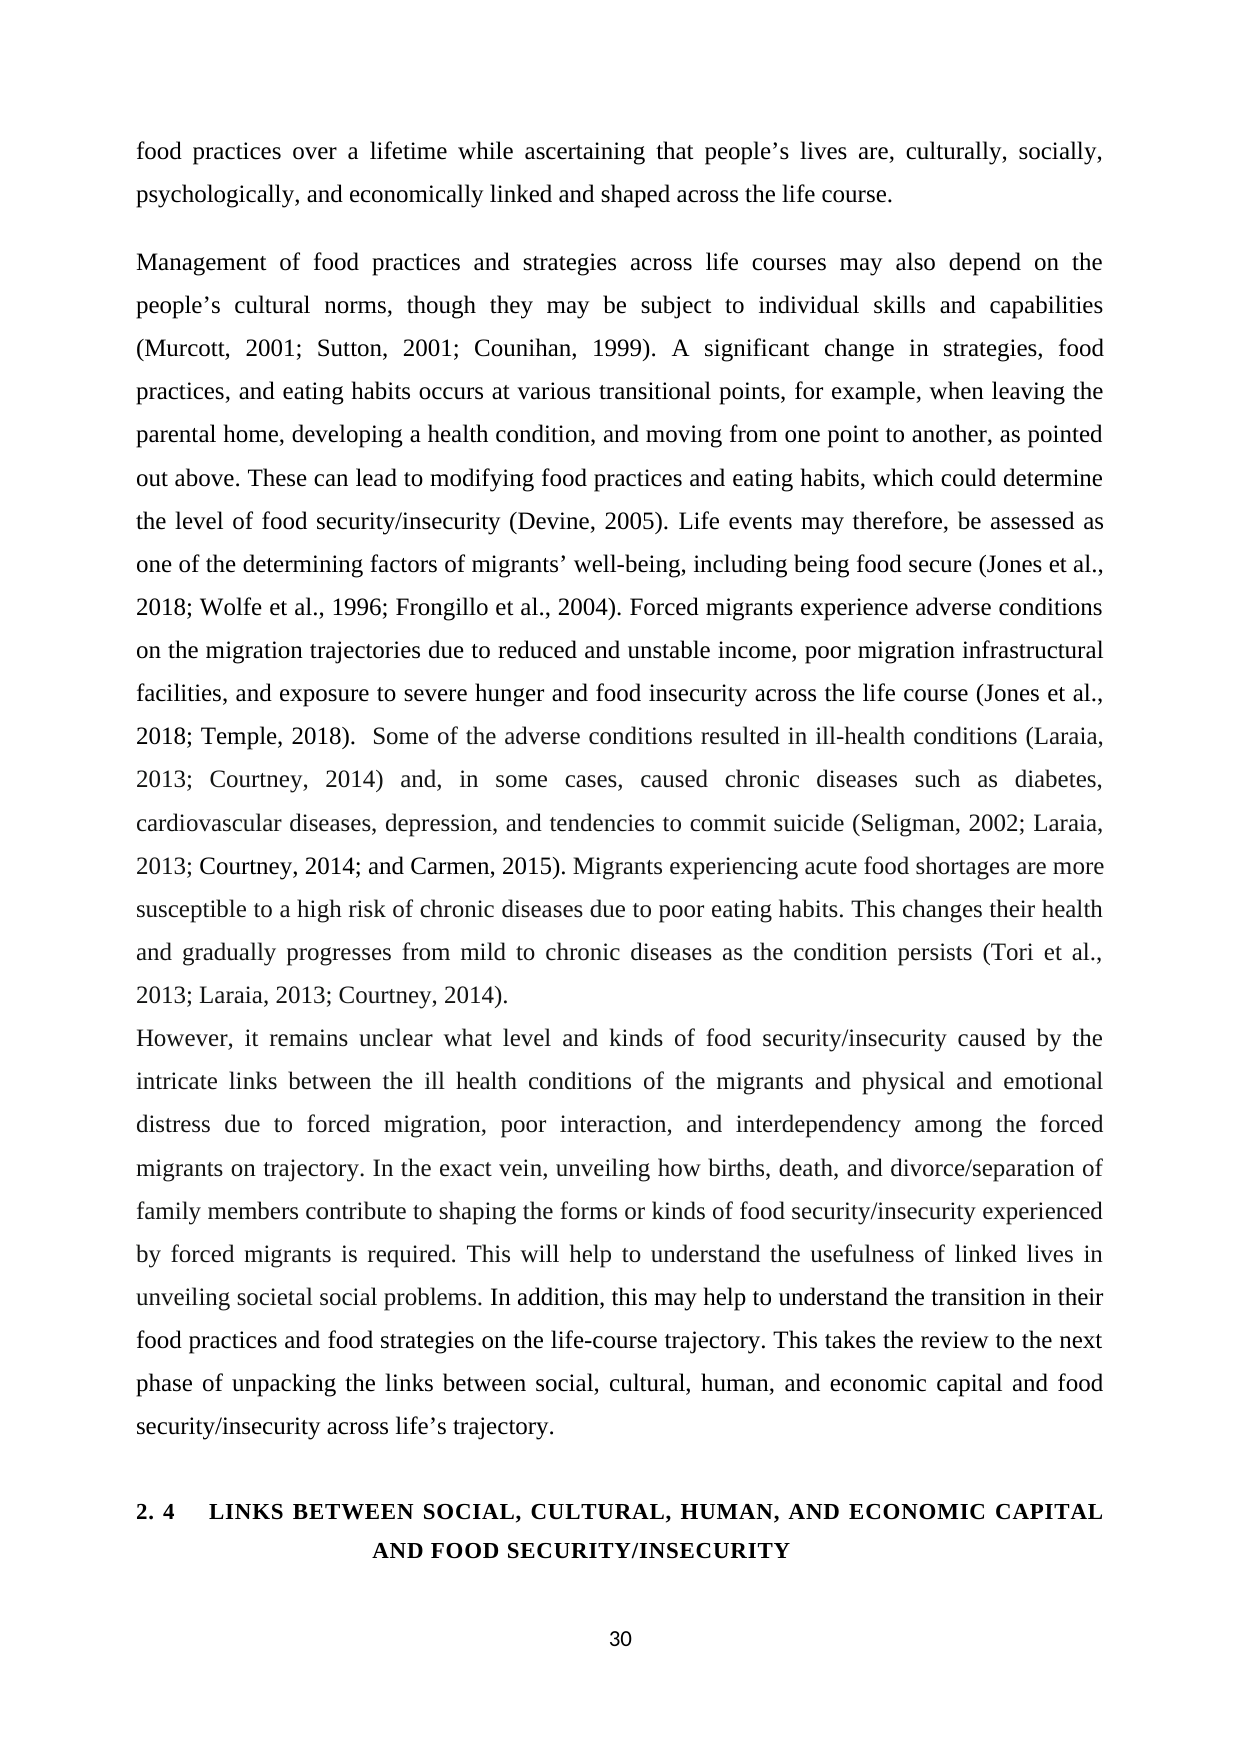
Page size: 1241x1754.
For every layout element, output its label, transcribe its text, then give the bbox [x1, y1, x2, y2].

text 2. 4 LINKS BETWEEN SOCIAL, CULTURAL, HUMAN, AND ECONOMIC CAPITAL AND FOOD SECURITY/INSECURITY [136, 1498, 1104, 1563]
text Management of food practices and strategies across life courses may also depend on the people’s cultural norms, though they may be subject to individual skills and capabilities (Murcott, 2001; Sutton, 2001; Counihan, 1999). A significant change in strategies, food practices, and eating habits occurs at various transitional points, for example, when leaving the parental home, developing a health condition, and moving from one point to another, as pointed out above. These can lead to modifying food practices and eating habits, which could determine the level of food security/insecurity (Devine, 2005). Life events may therefore, be assessed as one of the determining factors of migrants’ well-being, including being food secure (Jones et al., 2018; Wolfe et al., 1996; Frongillo et al., 2004). Forced migrants experience adverse conditions on the migration trajectories due to reduced and unstable income, poor migration infrastructural facilities, and exposure to severe hunger and food insecurity across the life course (Jones et al., 2018; Temple, 2018). Some of the adverse conditions resulted in ill-health conditions (Laraia, 2013; Courtney, 2014) and, in some cases, caused chronic diseases such as diabetes, cardiovascular diseases, depression, and tendencies to commit suicide (Seligman, 2002; Laraia, 2013; Courtney, 2014; and Carmen, 2015). Migrants experiencing acute food shortages are more susceptible to a high risk of chronic diseases due to poor eating habits. This changes their health and gradually progresses from mild to chronic diseases as the condition persists (Tori et al., 2013; Laraia, 2013; Courtney, 2014). [136, 247, 1104, 1009]
text However, it remains unclear what level and kinds of food security/insecurity caused by the intricate links between the ill health conditions of the migrants and physical and emotional distress due to forced migration, poor interaction, and interdependency among the forced migrants on trajectory. In the exact vein, unveiling how births, death, and divorce/separation of family members contribute to shaping the forms or kinds of food security/insecurity experienced by forced migrants is required. This will help to understand the usefulness of linked lives in unveiling societal social problems. In addition, this may help to understand the transition in their food practices and food strategies on the life-course trajectory. This takes the review to the next phase of unpacking the links between social, cultural, human, and economic capital and food security/insecurity across life’s trajectory. [136, 1023, 1104, 1440]
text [136, 136, 1104, 208]
